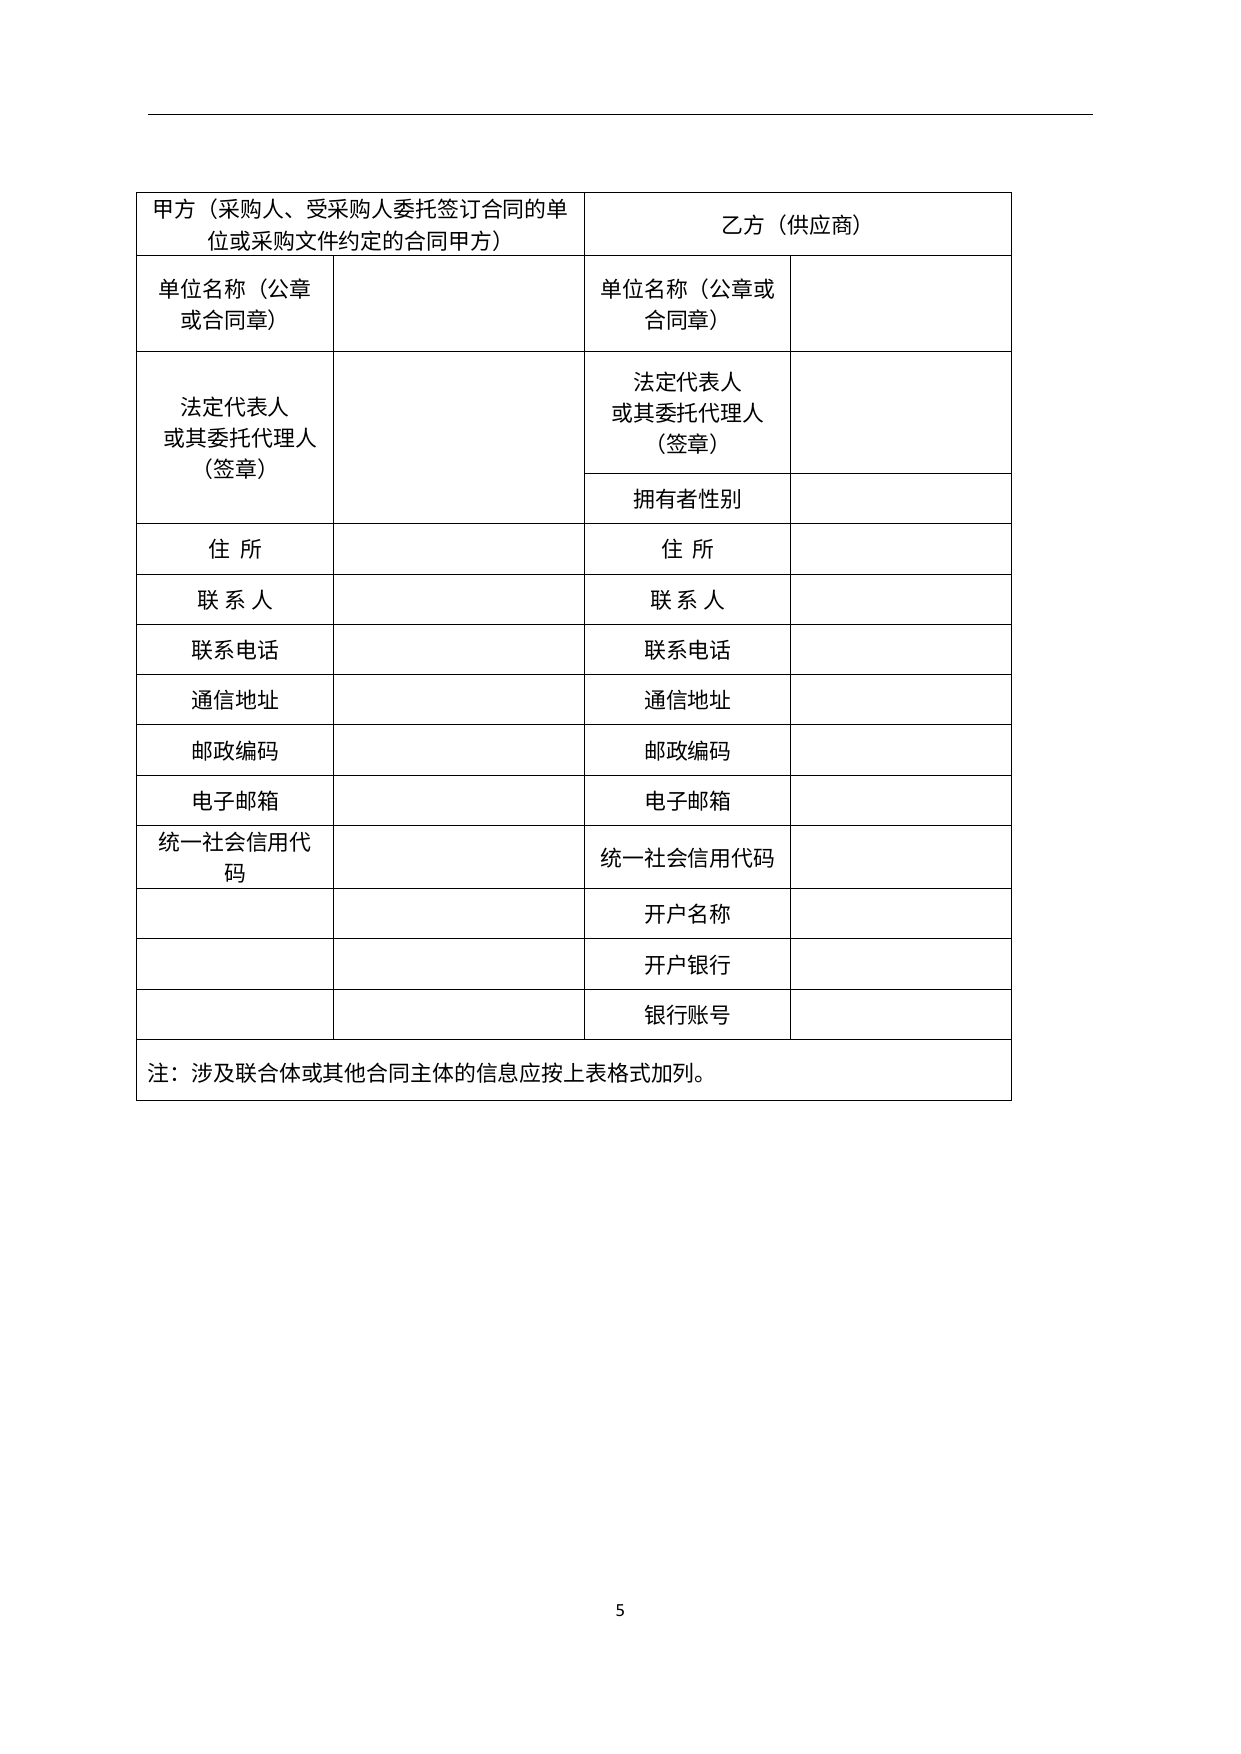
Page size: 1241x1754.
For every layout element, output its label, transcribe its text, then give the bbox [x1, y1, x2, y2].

table_cell [791, 675, 1011, 724]
table_cell [334, 826, 584, 888]
table_cell [334, 889, 584, 938]
table_cell [791, 256, 1011, 351]
table_cell [791, 990, 1011, 1039]
table_cell 联 系 人 [137, 575, 333, 624]
table_cell [334, 939, 584, 989]
table_cell [334, 776, 584, 825]
table_cell [334, 575, 584, 624]
table_cell [137, 990, 333, 1039]
table_cell [791, 474, 1011, 523]
table_cell [791, 524, 1011, 573]
table_cell 拥有者性别 [585, 474, 790, 523]
table_cell 联系电话 [585, 625, 790, 674]
table_cell [334, 256, 584, 351]
table_cell [137, 889, 333, 938]
table_cell 统一社会信用代码 [137, 826, 333, 888]
table_header 甲方（采购人、受采购人委托签订合同的单位或采购文件约定的合同甲方） [137, 193, 584, 255]
table_cell 邮政编码 [137, 725, 333, 775]
table_cell [791, 776, 1011, 825]
table_cell [334, 524, 584, 573]
table_cell 电子邮箱 [137, 776, 333, 825]
table_cell [334, 725, 584, 775]
table_cell 邮政编码 [585, 725, 790, 775]
table_cell 开户银行 [585, 939, 790, 989]
table_cell [137, 939, 333, 989]
table_cell 通信地址 [137, 675, 333, 724]
table_header 乙方（供应商） [585, 193, 1011, 255]
table_cell 联 系 人 [585, 575, 790, 624]
table_cell 住 所 [585, 524, 790, 573]
table_cell [791, 939, 1011, 989]
table_cell [334, 990, 584, 1039]
table_cell [791, 625, 1011, 674]
table_cell 统一社会信用代码 [585, 826, 790, 888]
table_cell 开户名称 [585, 889, 790, 938]
table_cell 通信地址 [585, 675, 790, 724]
table_cell 银行账号 [585, 990, 790, 1039]
table_cell [791, 826, 1011, 888]
table_cell [334, 352, 584, 523]
table_cell 单位名称（公章或合同章） [585, 256, 790, 351]
table_cell [334, 675, 584, 724]
table_cell 单位名称（公章或合同章） [137, 256, 333, 351]
table_cell 法定代表人 或其委托代理人（签章） [585, 352, 790, 473]
table_cell 法定代表人 或其委托代理人（签章） [137, 352, 333, 523]
table_cell 住 所 [137, 524, 333, 573]
table_cell 联系电话 [137, 625, 333, 674]
table_cell [791, 725, 1011, 775]
table_cell 电子邮箱 [585, 776, 790, 825]
table_cell [791, 575, 1011, 624]
table_cell 注：涉及联合体或其他合同主体的信息应按上表格式加列。 [137, 1040, 1011, 1100]
table_cell [791, 352, 1011, 473]
table_cell [334, 625, 584, 674]
table_cell [791, 889, 1011, 938]
